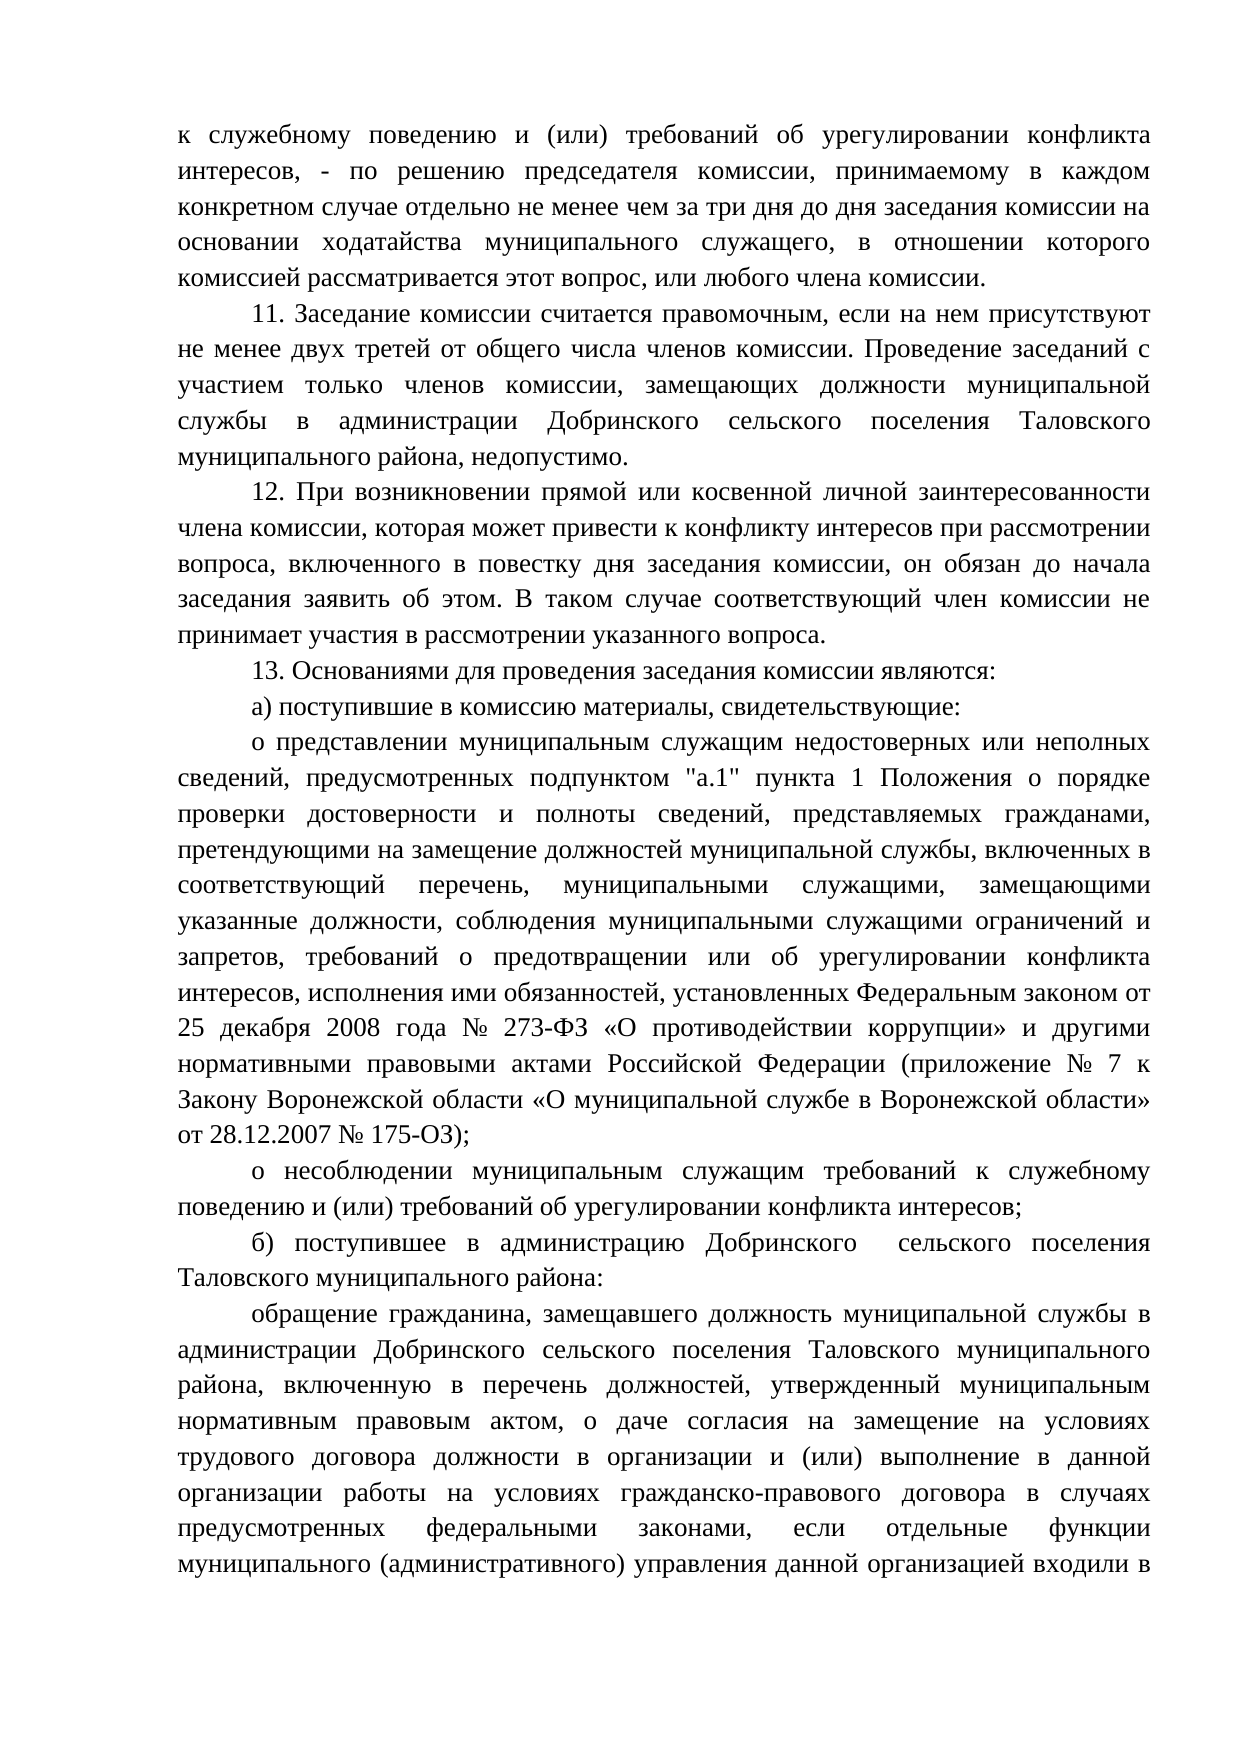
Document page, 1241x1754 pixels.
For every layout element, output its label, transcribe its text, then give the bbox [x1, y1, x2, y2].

text о представлении муниципальным служащим недостоверных или неполных сведений, предусмотренных подпунктом "а.1" пункта 1 Положения о порядке проверки достоверности и полноты сведений, представляемых гражданами, претендующими на замещение должностей муниципальной службы, включенных в соответствующий перечень, муниципальными служащими, замещающими указанные должности, соблюдения муниципальными служащими ограничений и запретов, требований о предотвращении или об урегулировании конфликта интересов, исполнения ими обязанностей, установленных Федеральным законом от 25 декабря 2008 года № 273-ФЗ «О противодействии коррупции» и другими нормативными правовыми актами Российской Федерации (приложение № 7 к Закону Воронежской области «О муниципальной службе в Воронежской области» от 28.12.2007 № 175-ОЗ); [177, 726, 1152, 1150]
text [177, 1297, 1152, 1578]
text 11. Заседание комиссии считается правомочным, если на нем присутствуют не менее двух третей от общего числа членов комиссии. Проведение заседаний с участием только членов комиссии, замещающих должности муниципальной службы в администрации Добринского сельского поселения Таловского муниципального района, недопустимо. [177, 297, 1152, 471]
text о несоблюдении муниципальным служащим требований к служебному поведению и (или) требований об урегулировании конфликта интересов; [177, 1154, 1152, 1221]
text 13. Основаниями для проведения заседания комиссии являются: [177, 654, 1152, 685]
text б) поступившее в администрацию Добринского сельского поселения Таловского муниципального района: [177, 1226, 1152, 1293]
text 12. При возникновении прямой или косвенной личной заинтересованности члена комиссии, которая может привести к конфликту интересов при рассмотрении вопроса, включенного в повестку дня заседания комиссии, он обязан до начала заседания заявить об этом. В таком случае соответствующий член комиссии не принимает участия в рассмотрении указанного вопроса. [177, 475, 1152, 649]
text а) поступившие в комиссию материалы, свидетельствующие: [177, 690, 1152, 721]
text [177, 118, 1152, 292]
